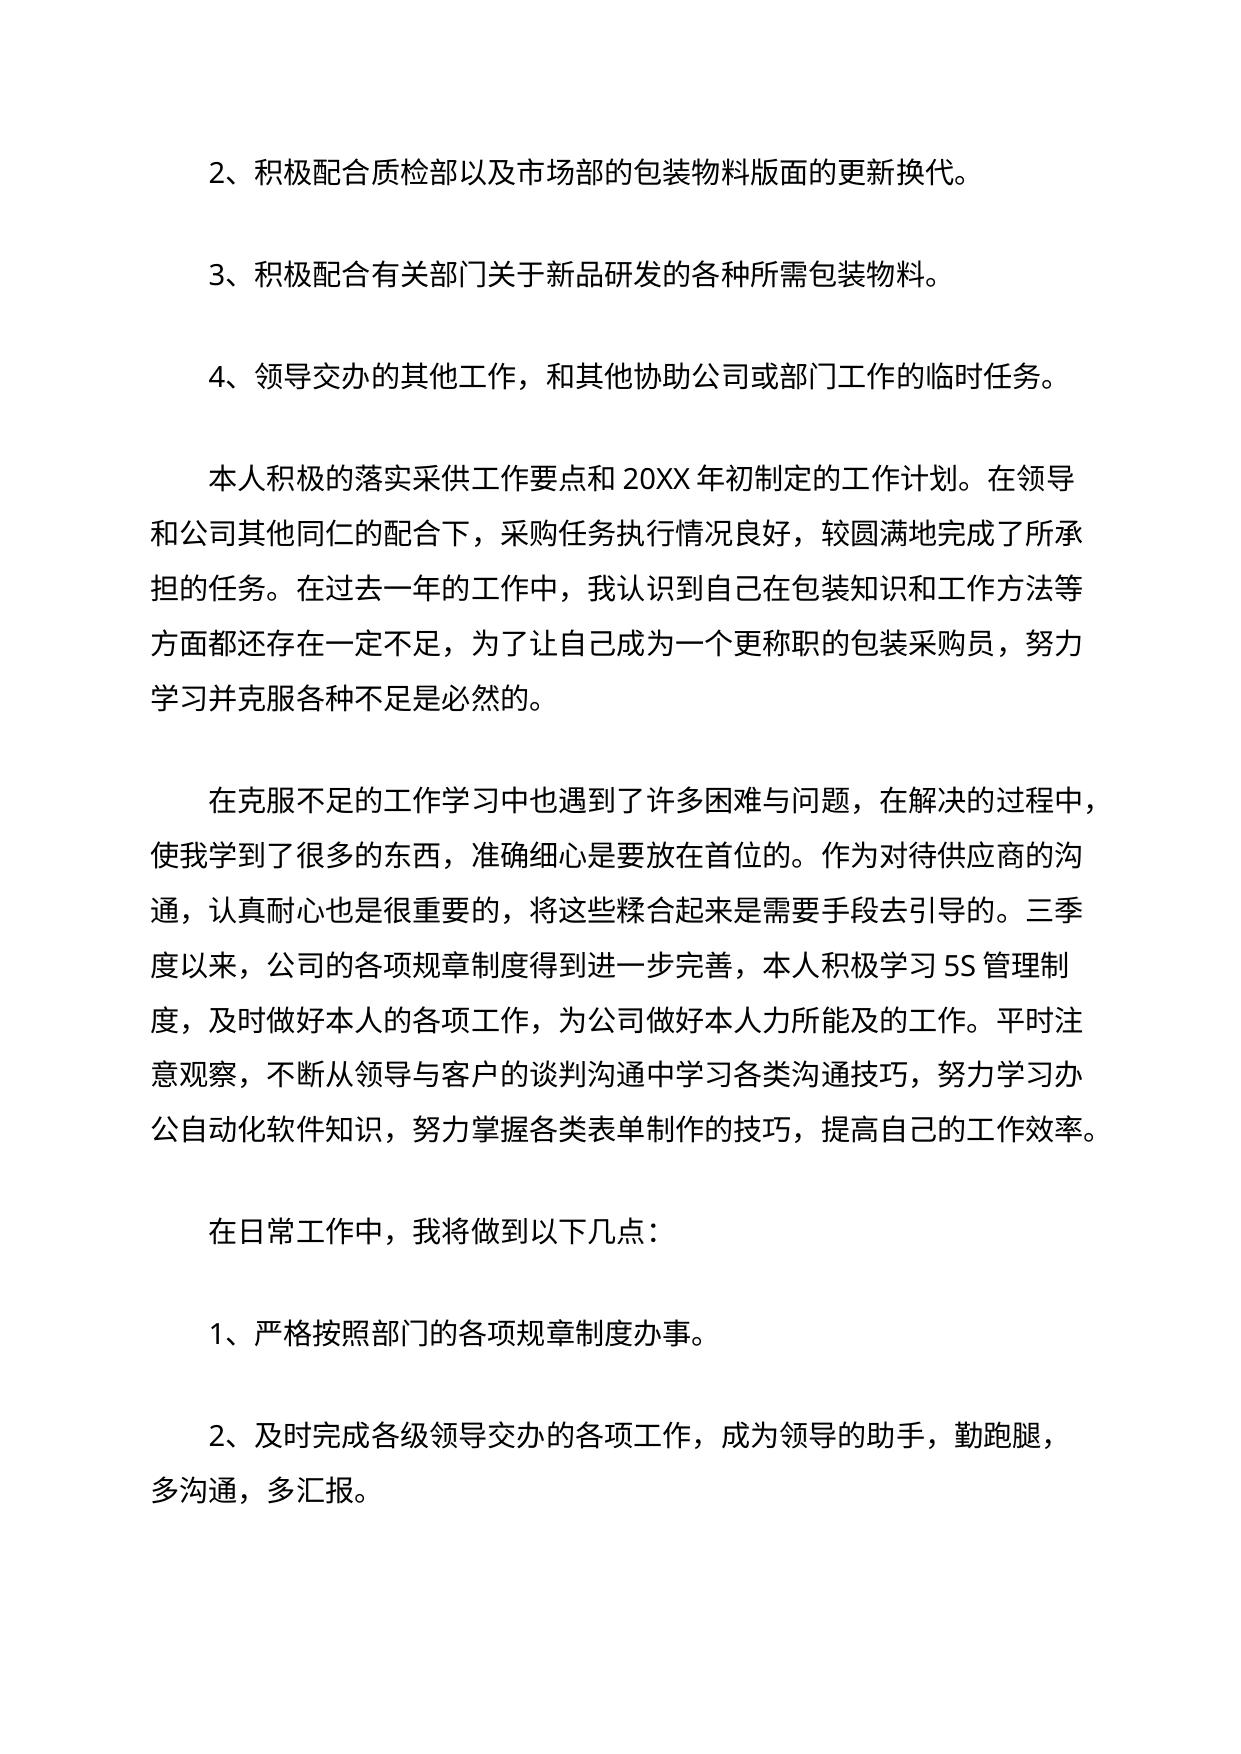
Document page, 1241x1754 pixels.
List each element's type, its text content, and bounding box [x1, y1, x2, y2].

text 在克服不足的工作学习中也遇到了许多困难与问题，在解决的过程中，使我学到了很多的东西，准确细心是要放在首位的。作为对待供应商的沟通，认真耐心也是很重要的，将这些糅合起来是需要手段去引导的。三季度以来，公司的各项规章制度得到进一步完善，本人积极学习5S管理制度，及时做好本人的各项工作，为公司做好本人力所能及的工作。平时注意观察，不断从领导与客户的谈判沟通中学习各类沟通技巧，努力学习办公自动化软件知识，努力掌握各类表单制作的技巧，提高自己的工作效率。 [150, 777, 1090, 1149]
text 本人积极的落实采供工作要点和20XX年初制定的工作计划。在领导和公司其他同仁的配合下，采购任务执行情况良好，较圆满地完成了所承担的任务。在过去一年的工作中，我认识到自己在包装知识和工作方法等方面都还存在一定不足，为了让自己成为一个更称职的包装采购员，努力学习并克服各种不足是必然的。 [150, 456, 1090, 718]
text 1、严格按照部门的各项规章制度办事。 [150, 1310, 1090, 1353]
text 4、领导交办的其他工作，和其他协助公司或部门工作的临时任务。 [150, 354, 1090, 396]
text 2、积极配合质检部以及市场部的包装物料版面的更新换代。 [150, 150, 1090, 192]
text 2、及时完成各级领导交办的各项工作，成为领导的助手，勤跑腿，多沟通，多汇报。 [150, 1412, 1090, 1510]
text 在日常工作中，我将做到以下几点： [150, 1209, 1090, 1251]
text 3、积极配合有关部门关于新品研发的各种所需包装物料。 [150, 252, 1090, 294]
